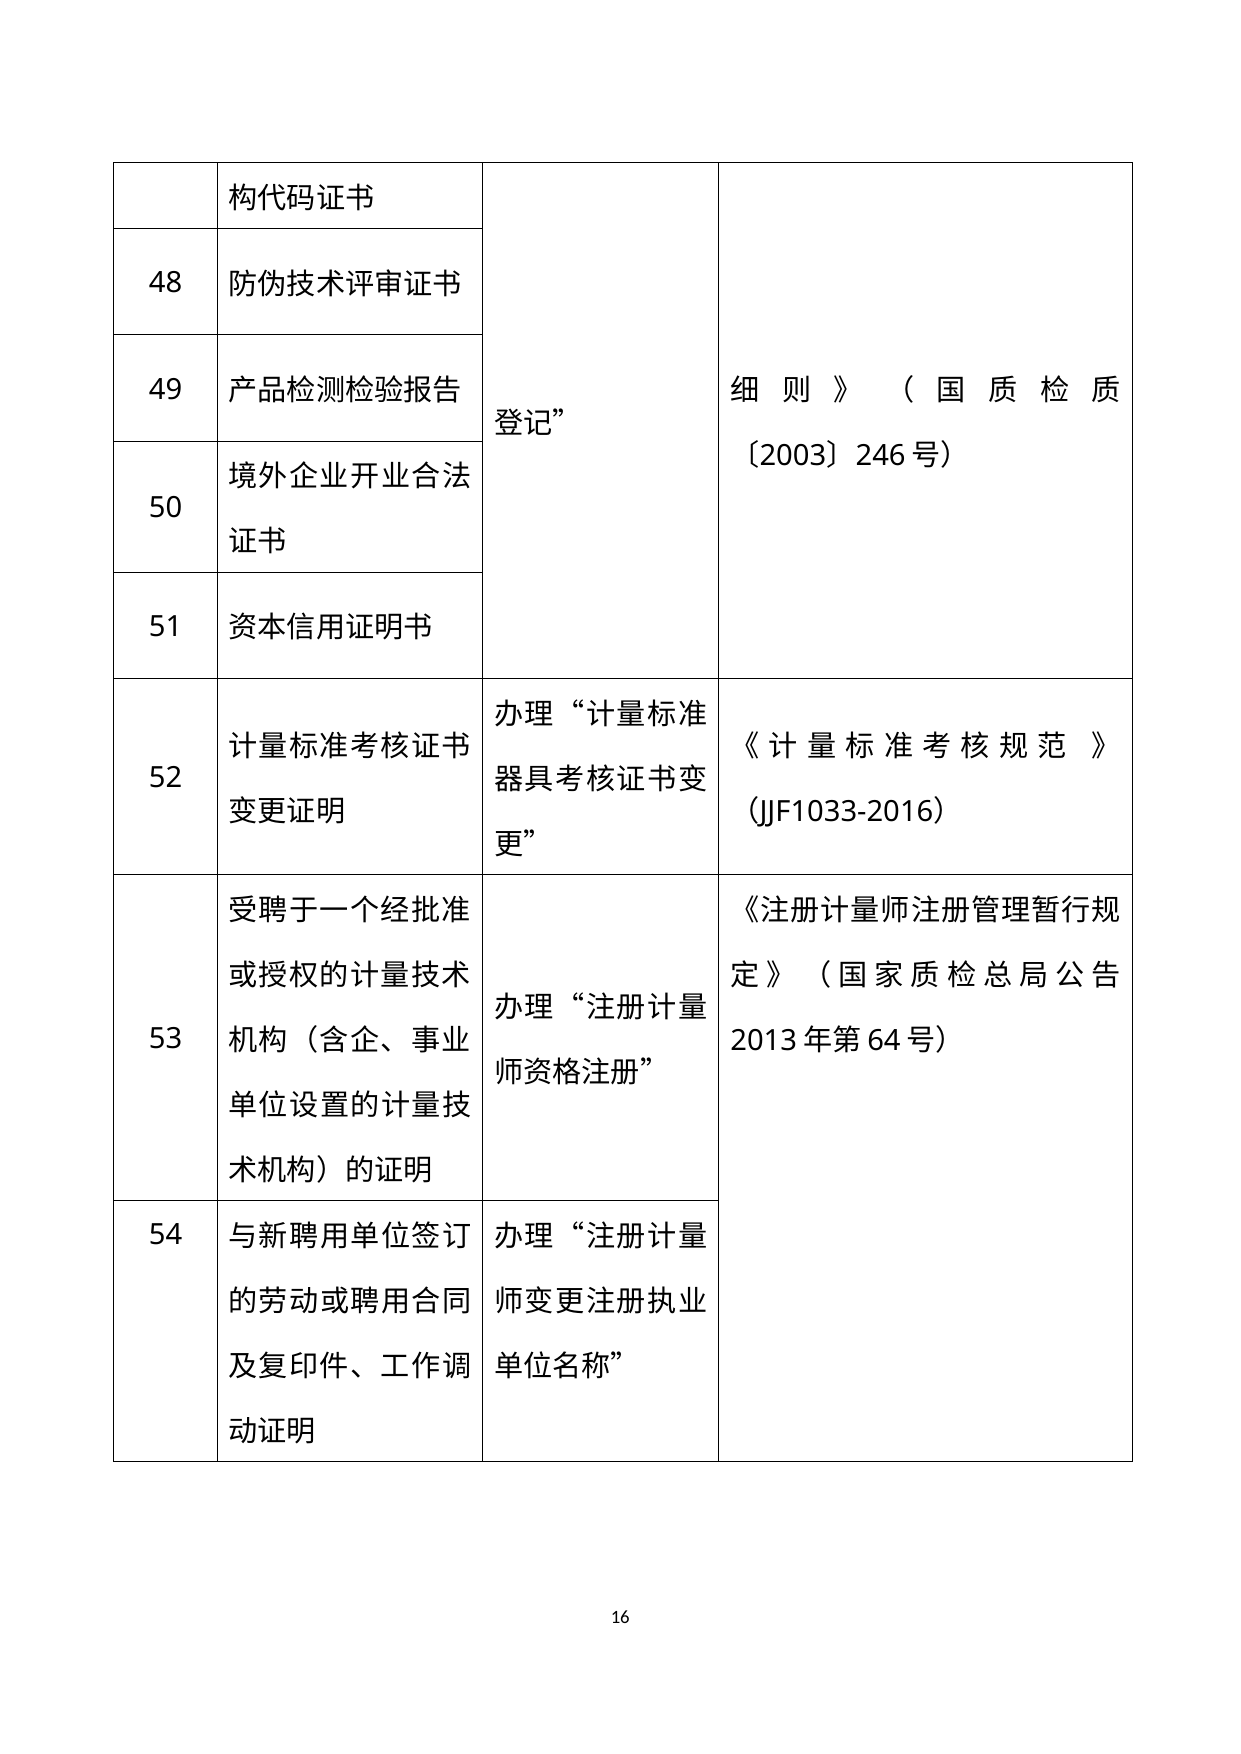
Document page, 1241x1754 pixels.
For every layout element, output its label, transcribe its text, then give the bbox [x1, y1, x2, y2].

table_cell 与新聘用单位签订的劳动或聘用合同及复印件、工作调动证明 [218, 1201, 482, 1461]
table_cell 《注册计量师注册管理暂行规定》（国家质检总局公告2013年第64号） [719, 875, 1132, 1461]
table_cell 50 [114, 442, 217, 572]
table_cell 防伪技术评审证书 [218, 229, 482, 334]
table_cell 计量标准考核证书变更证明 [218, 679, 482, 874]
table_cell 52 [114, 679, 217, 874]
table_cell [719, 163, 1132, 678]
table_cell 54 [114, 1201, 217, 1461]
table_cell 办理“注册计量师变更注册执业单位名称” [483, 1201, 718, 1461]
table_cell 受聘于一个经批准或授权的计量技术机构（含企、事业单位设置的计量技术机构）的证明 [218, 875, 482, 1200]
table_cell 47 [114, 163, 217, 228]
table_cell 53 [114, 875, 217, 1200]
table_cell 资本信用证明书 [218, 573, 482, 678]
table_cell 《计量标准考核规范 》（JJF1033-2016） [719, 679, 1132, 874]
table_cell 产品检测检验报告 [218, 335, 482, 441]
table_cell 营业执照及组织机构代码证书 [218, 163, 482, 228]
table_cell 办理“注册计量师资格注册” [483, 875, 718, 1200]
table_cell 51 [114, 573, 217, 678]
table_cell 境外企业开业合法证书 [218, 442, 482, 572]
table_cell 49 [114, 335, 217, 441]
table_cell 办理“计量标准器具考核证书变更” [483, 679, 718, 874]
table_cell 48 [114, 229, 217, 334]
table_cell 办理“防伪注册登记” [483, 163, 718, 678]
